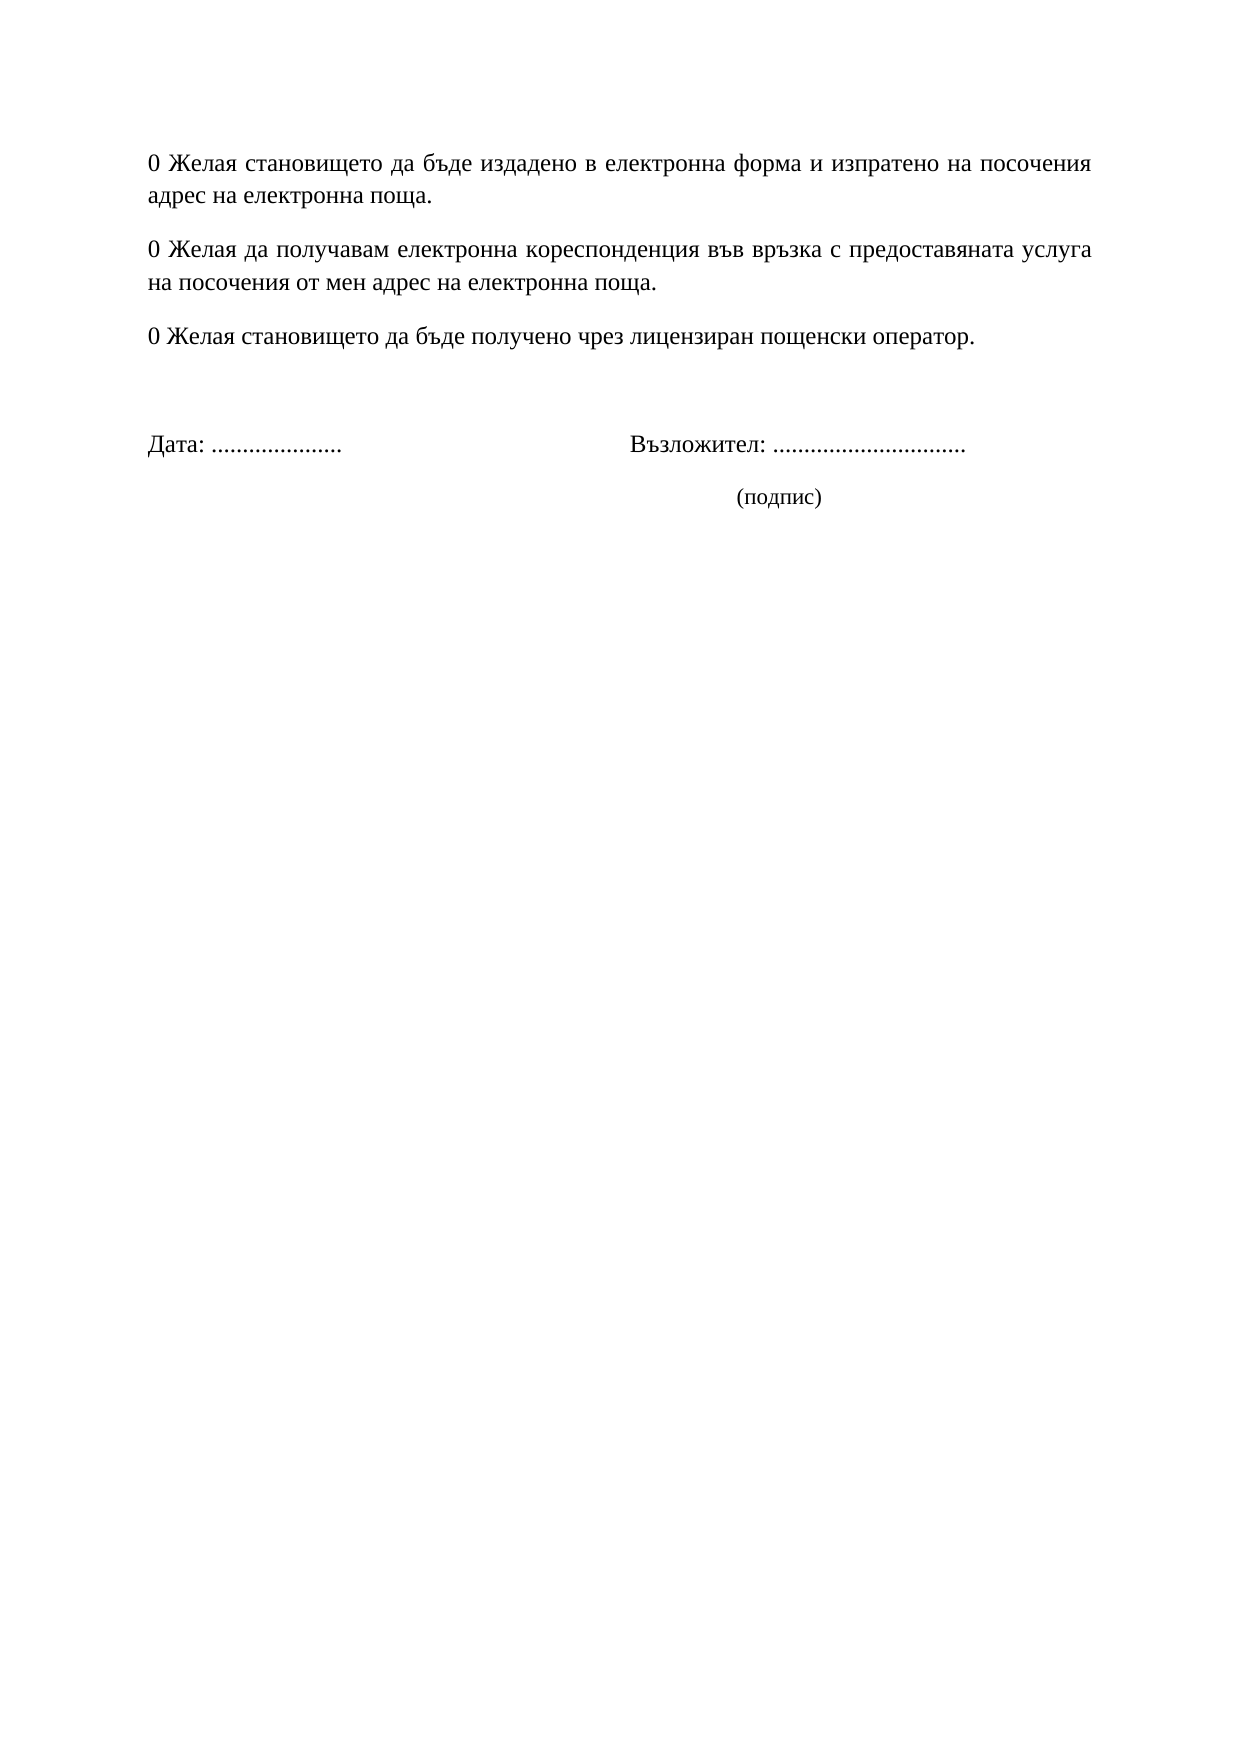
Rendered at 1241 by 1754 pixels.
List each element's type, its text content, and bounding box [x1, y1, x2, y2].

text Дата: ..................... Възложител: ............................... [148, 429, 1093, 458]
text  Желая становището да бъде издадено в електронна форма и изпратено на посочения адрес на електронна поща. [148, 148, 1093, 209]
text  Желая становището да бъде получено чрез лицензиран пощенски оператор. [148, 321, 1093, 350]
text  Желая да получавам електронна кореспонденция във връзка с предоставяната услуга на посочения от мен адрес на електронна поща. [148, 234, 1093, 296]
text (подпис) [148, 483, 1093, 509]
